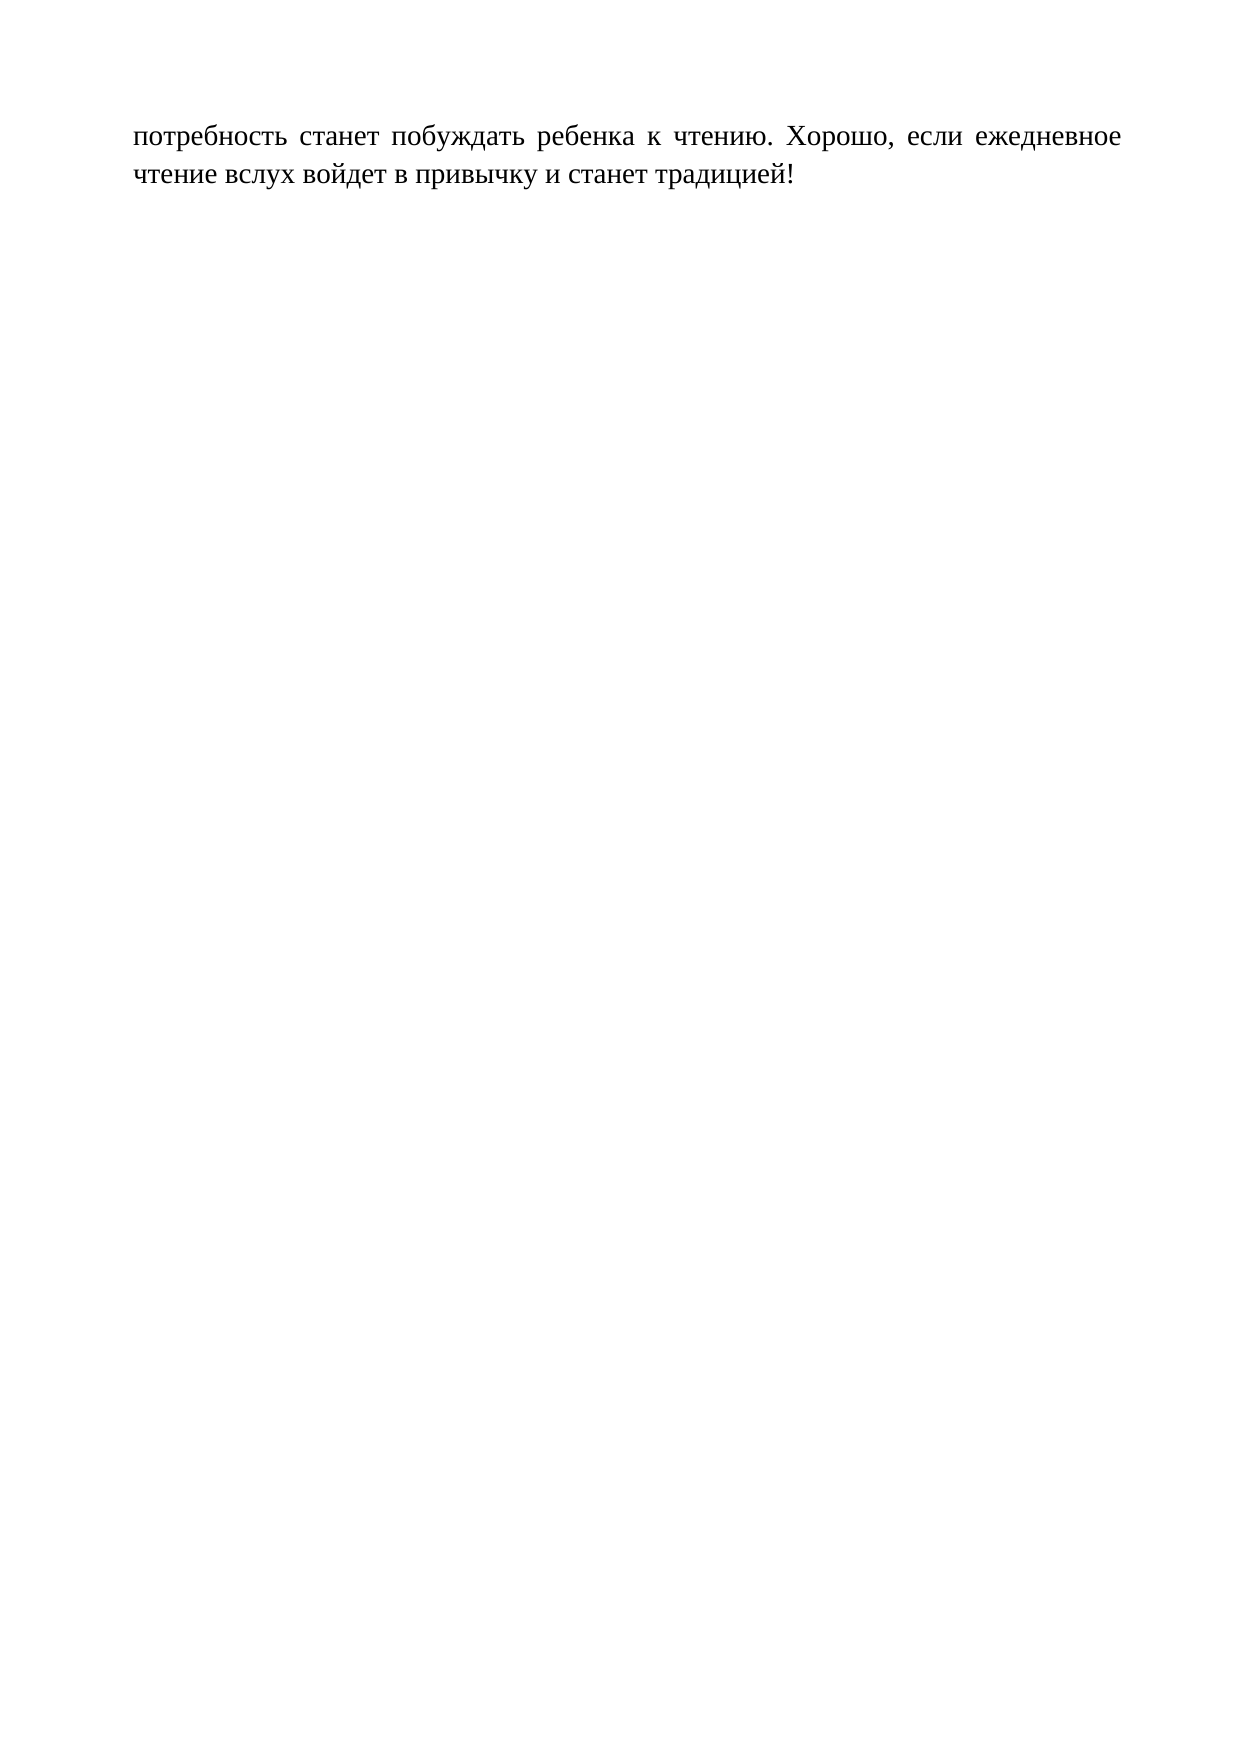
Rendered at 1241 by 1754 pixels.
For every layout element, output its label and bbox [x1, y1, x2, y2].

text [133, 118, 1122, 190]
